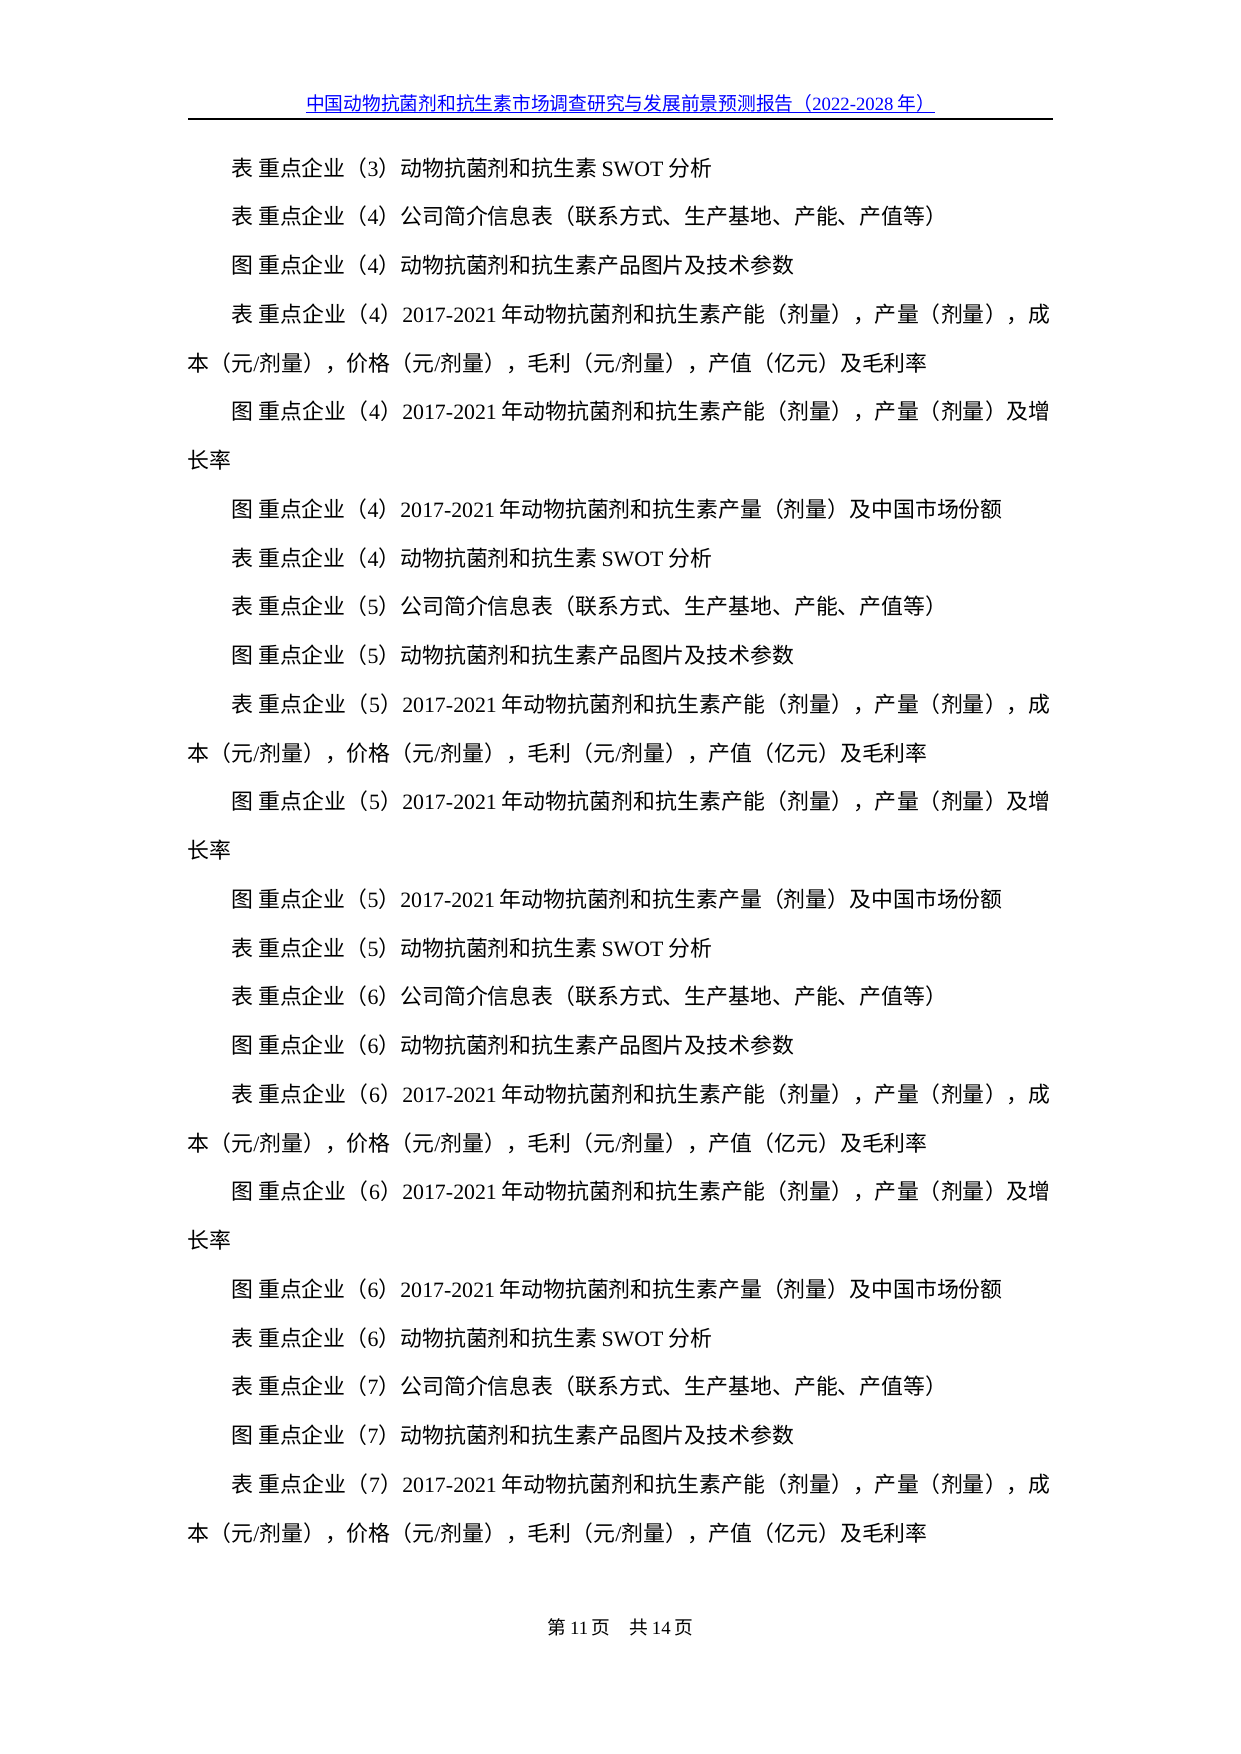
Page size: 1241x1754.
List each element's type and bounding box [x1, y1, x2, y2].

text [187, 150, 1053, 1548]
